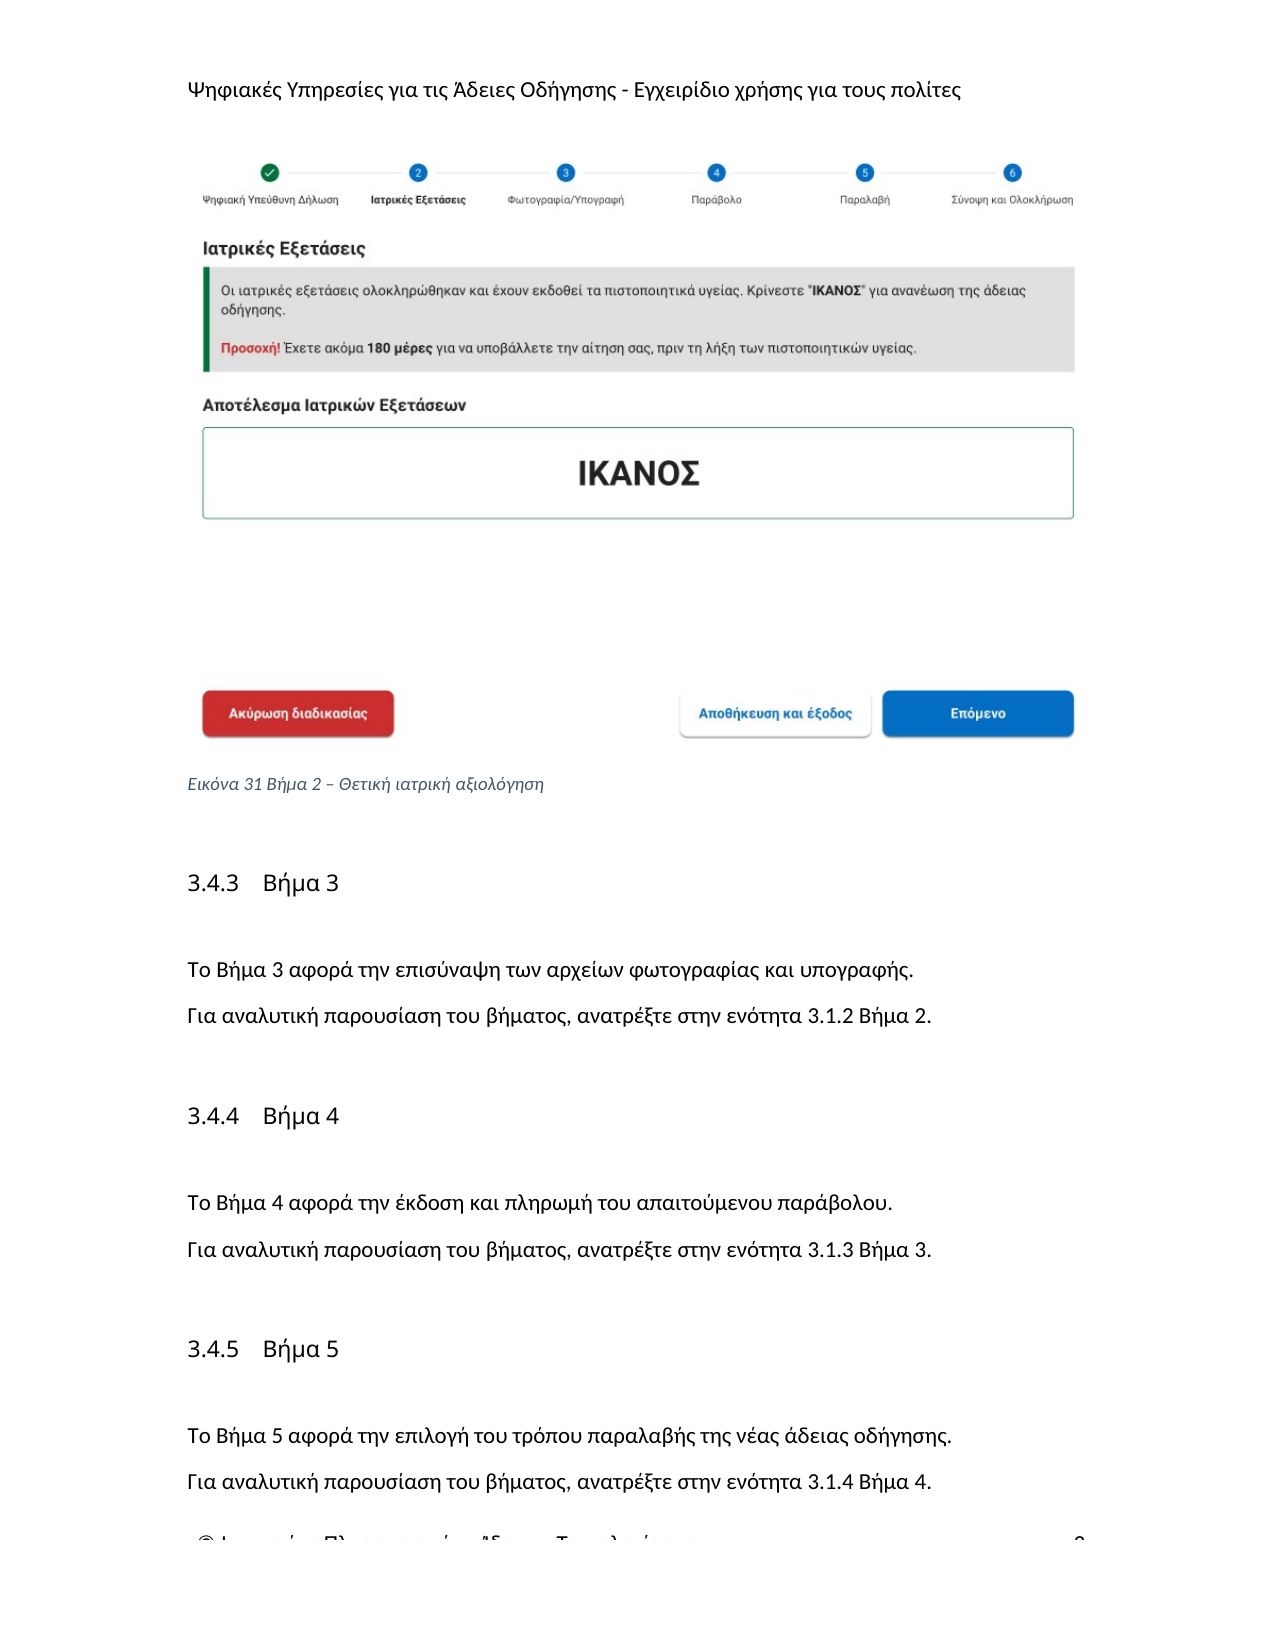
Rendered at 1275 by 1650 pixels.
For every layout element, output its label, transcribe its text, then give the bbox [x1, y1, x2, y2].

list Βήμα 5 [187, 1333, 1177, 1364]
picture [201, 163, 1076, 740]
list Βήμα 4 [187, 1100, 1177, 1131]
text Για αναλυτική παρουσίαση του βήματος, ανατρέξτε στην ενότητα 3.1.3 Βήμα 3. [187, 1235, 1177, 1263]
text Το Βήμα 3 αφορά την επισύναψη των αρχείων φωτογραφίας και υπογραφής. [187, 955, 1177, 983]
text Εικόνα 31 Βήμα 2 – Θετική ιατρική αξιολόγηση [187, 772, 1177, 795]
text Το Βήμα 5 αφορά την επιλογή του τρόπου παραλαβής της νέας άδειας οδήγησης. Για αναλυτική παρουσίαση του βήματος, ανατρέξτε στην ενότητα 3.1.4 Βήμα 4. [187, 1421, 955, 1496]
text Για αναλυτική παρουσίαση του βήματος, ανατρέξτε στην ενότητα 3.1.2 Βήμα 2. [187, 1001, 1177, 1029]
text Το Βήμα 4 αφορά την έκδοση και πληρωμή του απαιτούμενου παράβολου. [187, 1188, 1177, 1216]
list Βήμα 3 [187, 866, 1177, 898]
